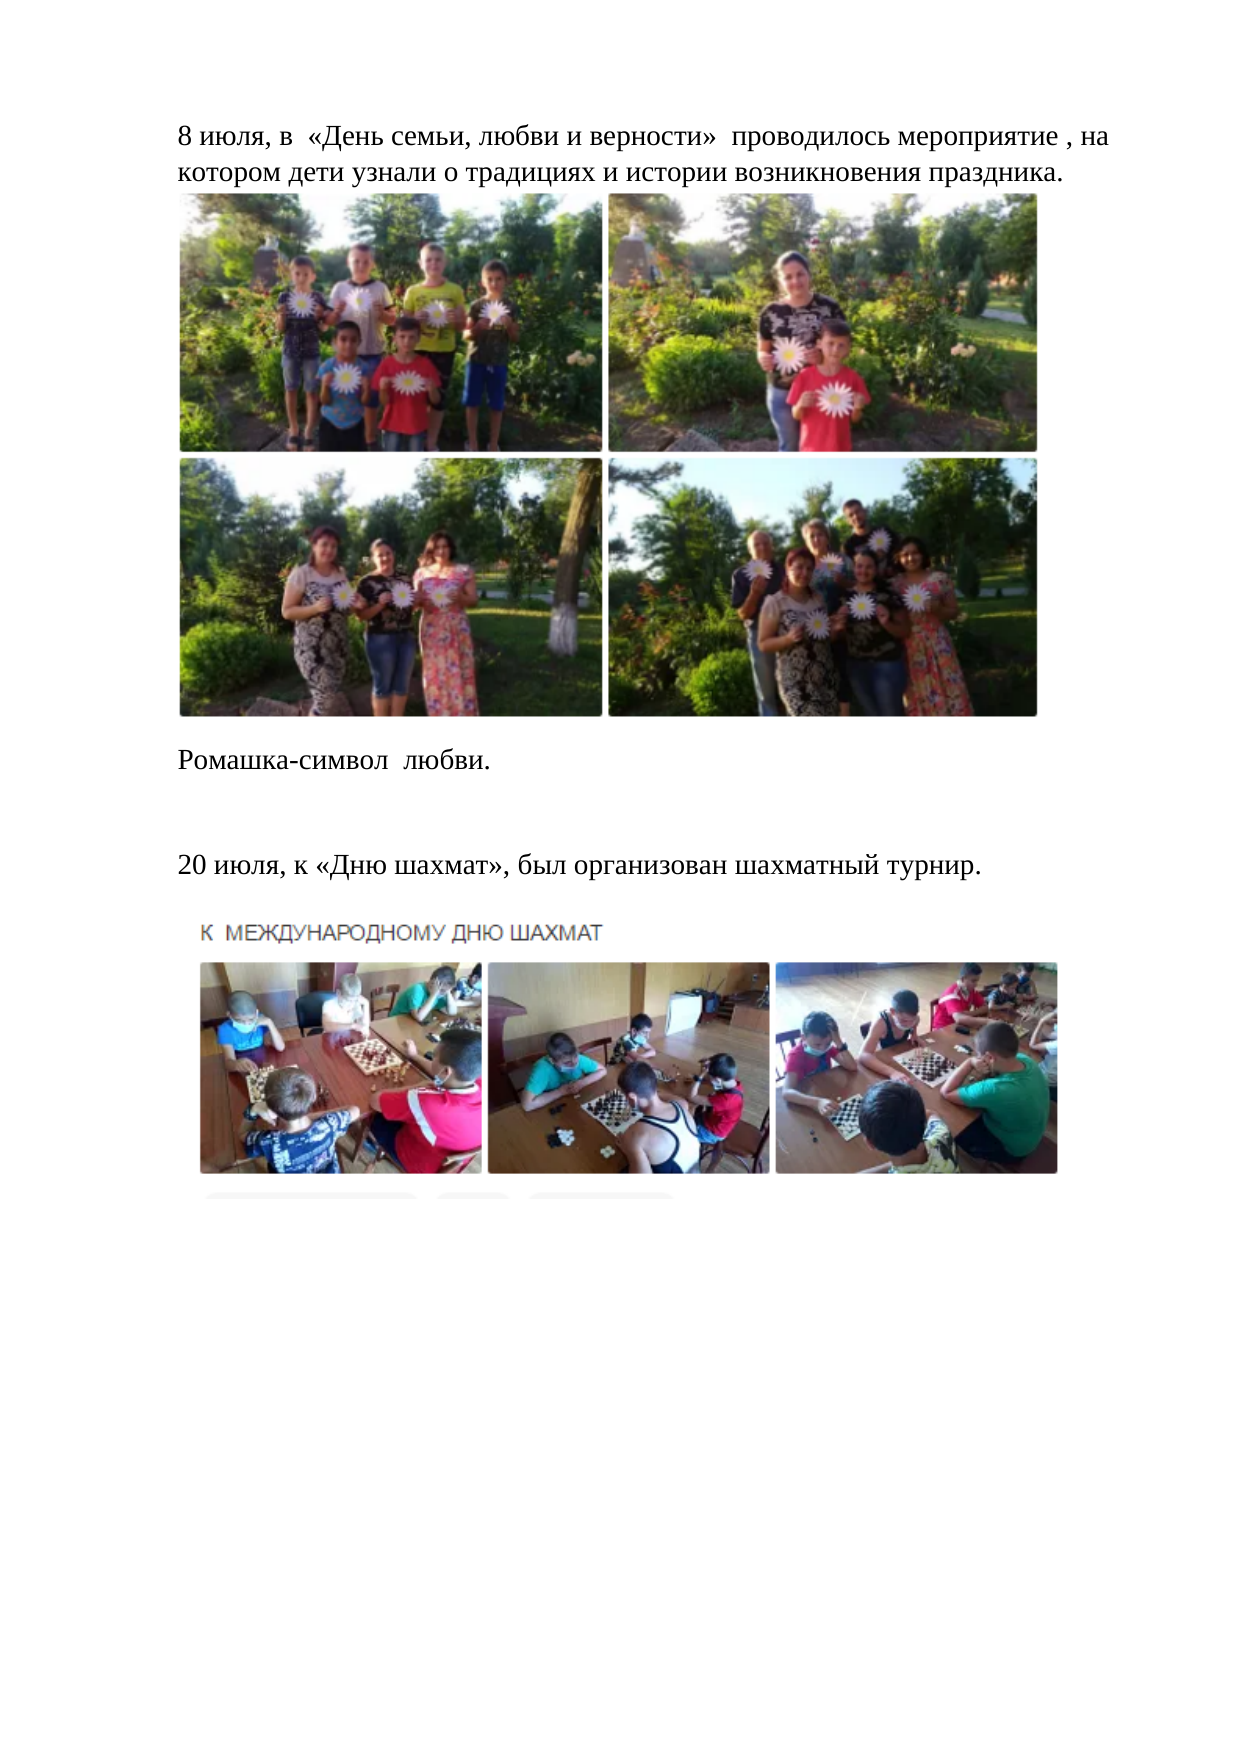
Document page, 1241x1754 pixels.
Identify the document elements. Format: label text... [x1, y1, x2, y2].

picture [177, 189, 1042, 723]
text Ромашка-символ любви. [177, 742, 1152, 775]
text 20 июля, к «Дню шахмат», был организован шахматный турнир. [177, 847, 1152, 881]
picture [177, 900, 1092, 1199]
